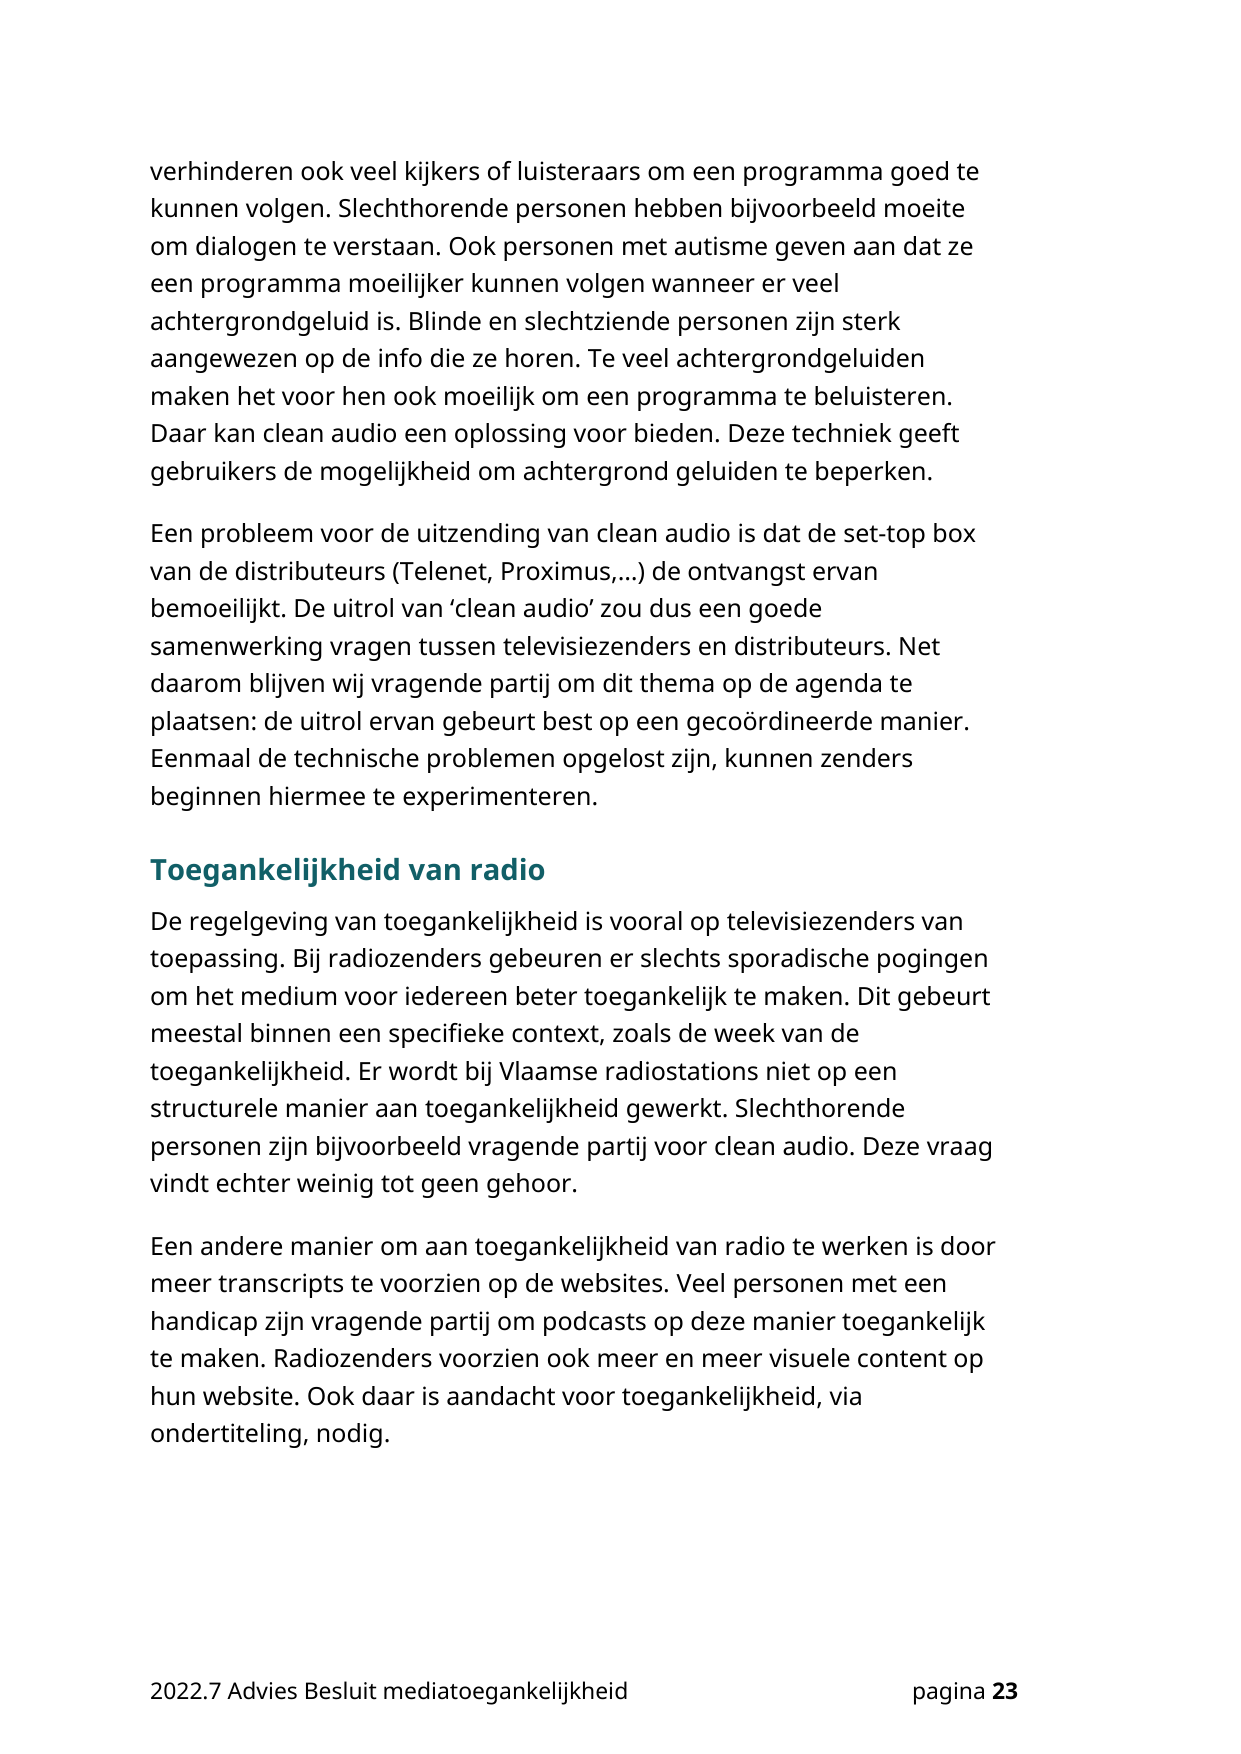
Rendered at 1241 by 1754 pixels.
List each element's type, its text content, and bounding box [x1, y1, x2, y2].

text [150, 150, 1000, 487]
text Een probleem voor de uitzending van clean audio is dat de set-top box van de distributeurs (Telenet, Proximus,…) de ontvangst ervan bemoeilijkt. De uitrol van ‘clean audio’ zou dus een goede samenwerking vragen tussen televisiezenders en distributeurs. Net daarom blijven wij vragende partij om dit thema op de agenda te plaatsen: de uitrol ervan gebeurt best op een gecoördineerde manier. Eenmaal de technische problemen opgelost zijn, kunnen zenders beginnen hiermee te experimenteren. [150, 512, 1000, 812]
subtitle Toegankelijkheid van radio [150, 850, 1000, 887]
text De regelgeving van toegankelijkheid is vooral op televisiezenders van toepassing. Bij radiozenders gebeuren er slechts sporadische pogingen om het medium voor iedereen beter toegankelijk te maken. Dit gebeurt meestal binnen een specifieke context, zoals de week van de toegankelijkheid. Er wordt bij Vlaamse radiostations niet op een structurele manier aan toegankelijkheid gewerkt. Slechthorende personen zijn bijvoorbeeld vragende partij voor clean audio. Deze vraag vindt echter weinig tot geen gehoor. [150, 900, 1000, 1200]
text Een andere manier om aan toegankelijkheid van radio te werken is door meer transcripts te voorzien op de websites. Veel personen met een handicap zijn vragende partij om podcasts op deze manier toegankelijk te maken. Radiozenders voorzien ook meer en meer visuele content op hun website. Ook daar is aandacht voor toegankelijkheid, via ondertiteling, nodig. [150, 1225, 1000, 1450]
